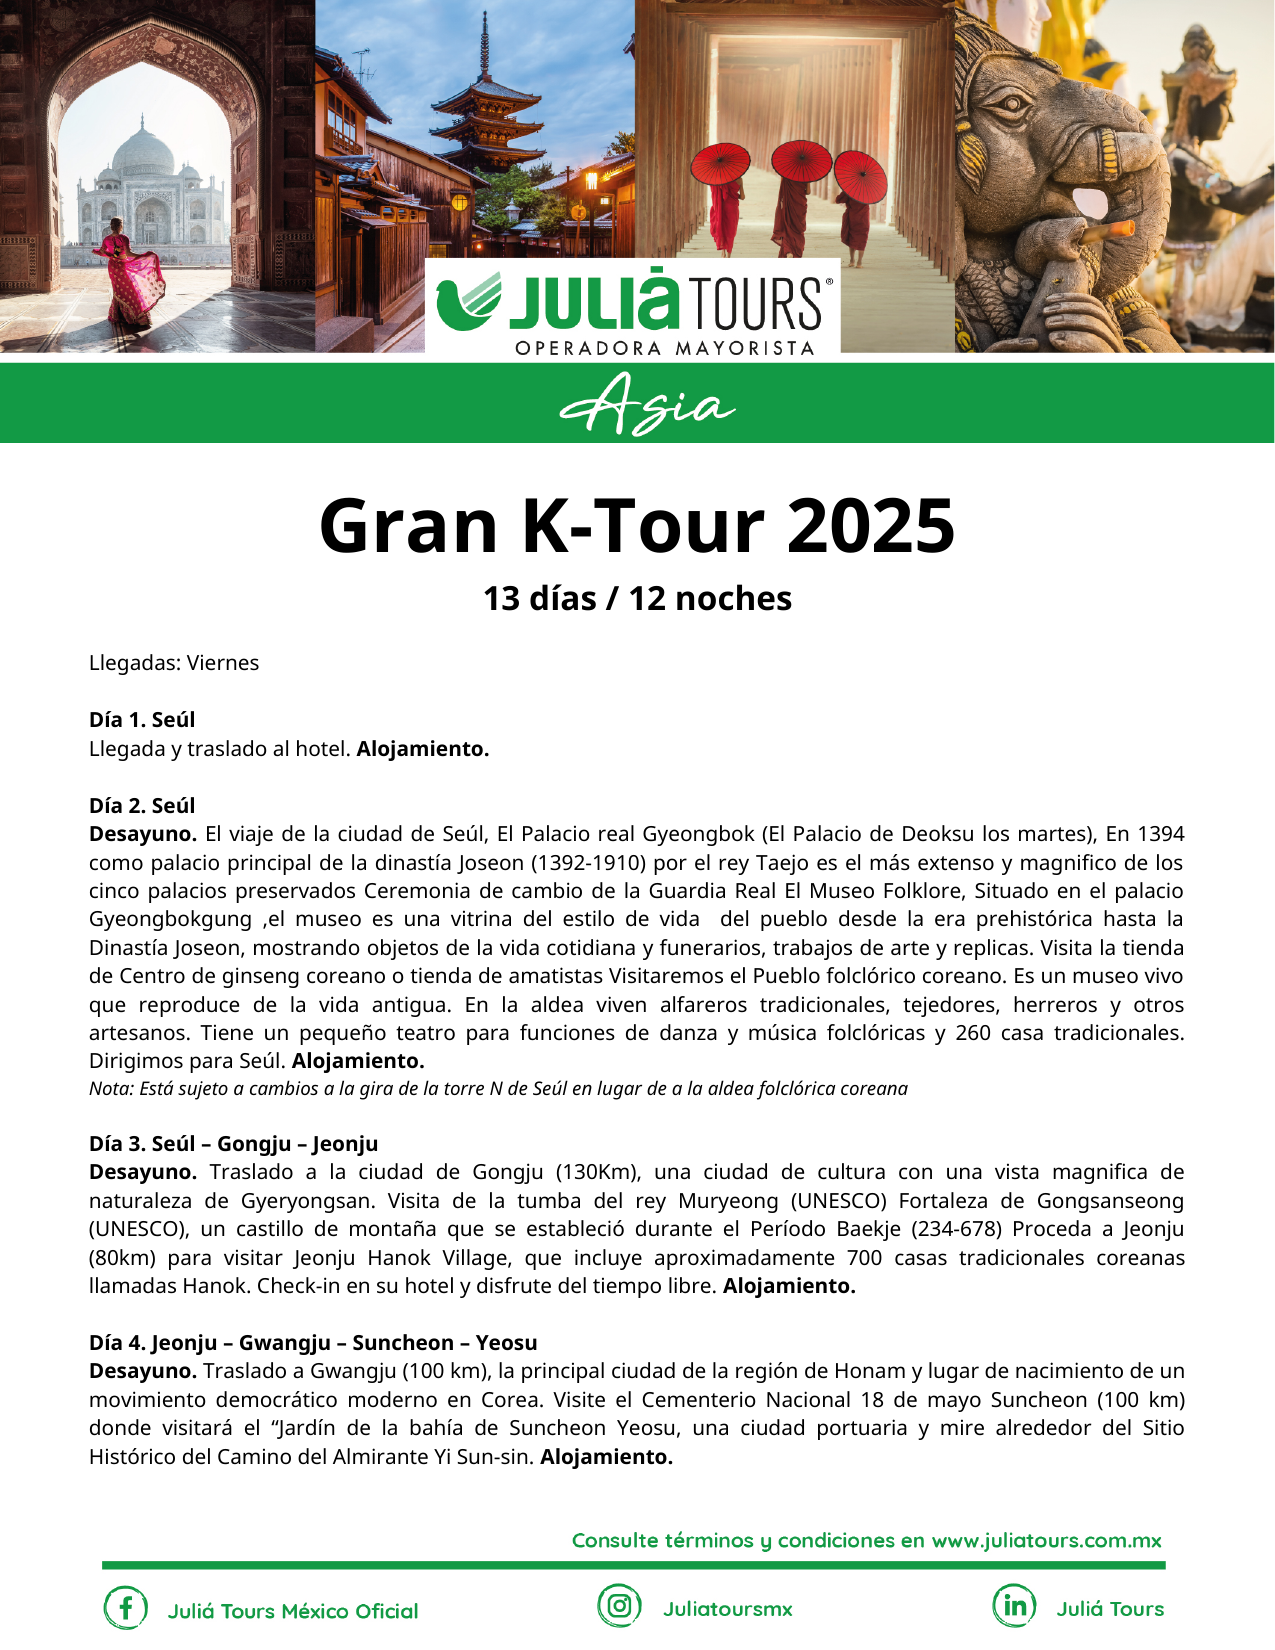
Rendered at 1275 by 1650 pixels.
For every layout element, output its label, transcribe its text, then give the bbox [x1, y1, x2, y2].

text Llegadas: Viernes [89, 648, 1186, 677]
text Día 2. Seúl [89, 791, 1186, 819]
text Llegada y traslado al hotel. Alojamiento. [89, 734, 1186, 762]
text Desayuno. El viaje de la ciudad de Seúl, El Palacio real Gyeongbok (El Palacio de Deoksu los martes), En 1394 como palacio principal de la dinastía Joseon (1392-1910) por el rey Taejo es el más extenso y magnifico de los cinco palacios preservados Ceremonia de cambio de la Guardia Real El Museo Folklore, Situado en el palacio Gyeongbokgung ,el museo es una vitrina del estilo de vida del pueblo desde la era prehistórica hasta la Dinastía Joseon, mostrando objetos de la vida cotidiana y funerarios, trabajos de arte y replicas. Visita la tienda de Centro de ginseng coreano o tienda de amatistas Visitaremos el Pueblo folclórico coreano. Es un museo vivo que reproduce de la vida antigua. En la aldea viven alfareros tradicionales, tejedores, herreros y otros artesanos. Tiene un pequeño teatro para funciones de danza y música folclóricas y 260 casa tradicionales. Dirigimos para Seúl. Alojamiento. [89, 819, 1186, 1075]
text Gran K-Tour 2025 [89, 472, 1186, 575]
text Desayuno. Traslado a la ciudad de Gongju (130Km), una ciudad de cultura con una vista magnifica de naturaleza de Gyeryongsan. Visita de la tumba del rey Muryeong (UNESCO) Fortaleza de Gongsanseong (UNESCO), un castillo de montaña que se estableció durante el Período Baekje (234-678) Proceda a Jeonju (80km) para visitar Jeonju Hanok Village, que incluye aproximadamente 700 casas tradicionales coreanas llamadas Hanok. Check-in en su hotel y disfrute del tiempo libre. Alojamiento. [89, 1157, 1186, 1300]
text Día 3. Seúl – Gongju – Jeonju [89, 1129, 1186, 1157]
text Día 4. Jeonju – Gwangju – Suncheon – Yeosu [89, 1328, 1186, 1357]
text Nota: Está sujeto a cambios a la gira de la torre N de Seúl en lugar de a la aldea folclórica coreana [89, 1075, 1186, 1101]
text Día 1. Seúl [89, 705, 1186, 734]
picture [0, 0, 1275, 1650]
text Desayuno. Traslado a Gwangju (100 km), la principal ciudad de la región de Honam y lugar de nacimiento de un movimiento democrático moderno en Corea. Visite el Cementerio Nacional 18 de mayo Suncheon (100 km) donde visitará el “Jardín de la bahía de Suncheon Yeosu, una ciudad portuaria y mire alrededor del Sitio Histórico del Camino del Almirante Yi Sun-sin. Alojamiento. [89, 1357, 1186, 1470]
text 13 días / 12 noches [89, 575, 1186, 620]
